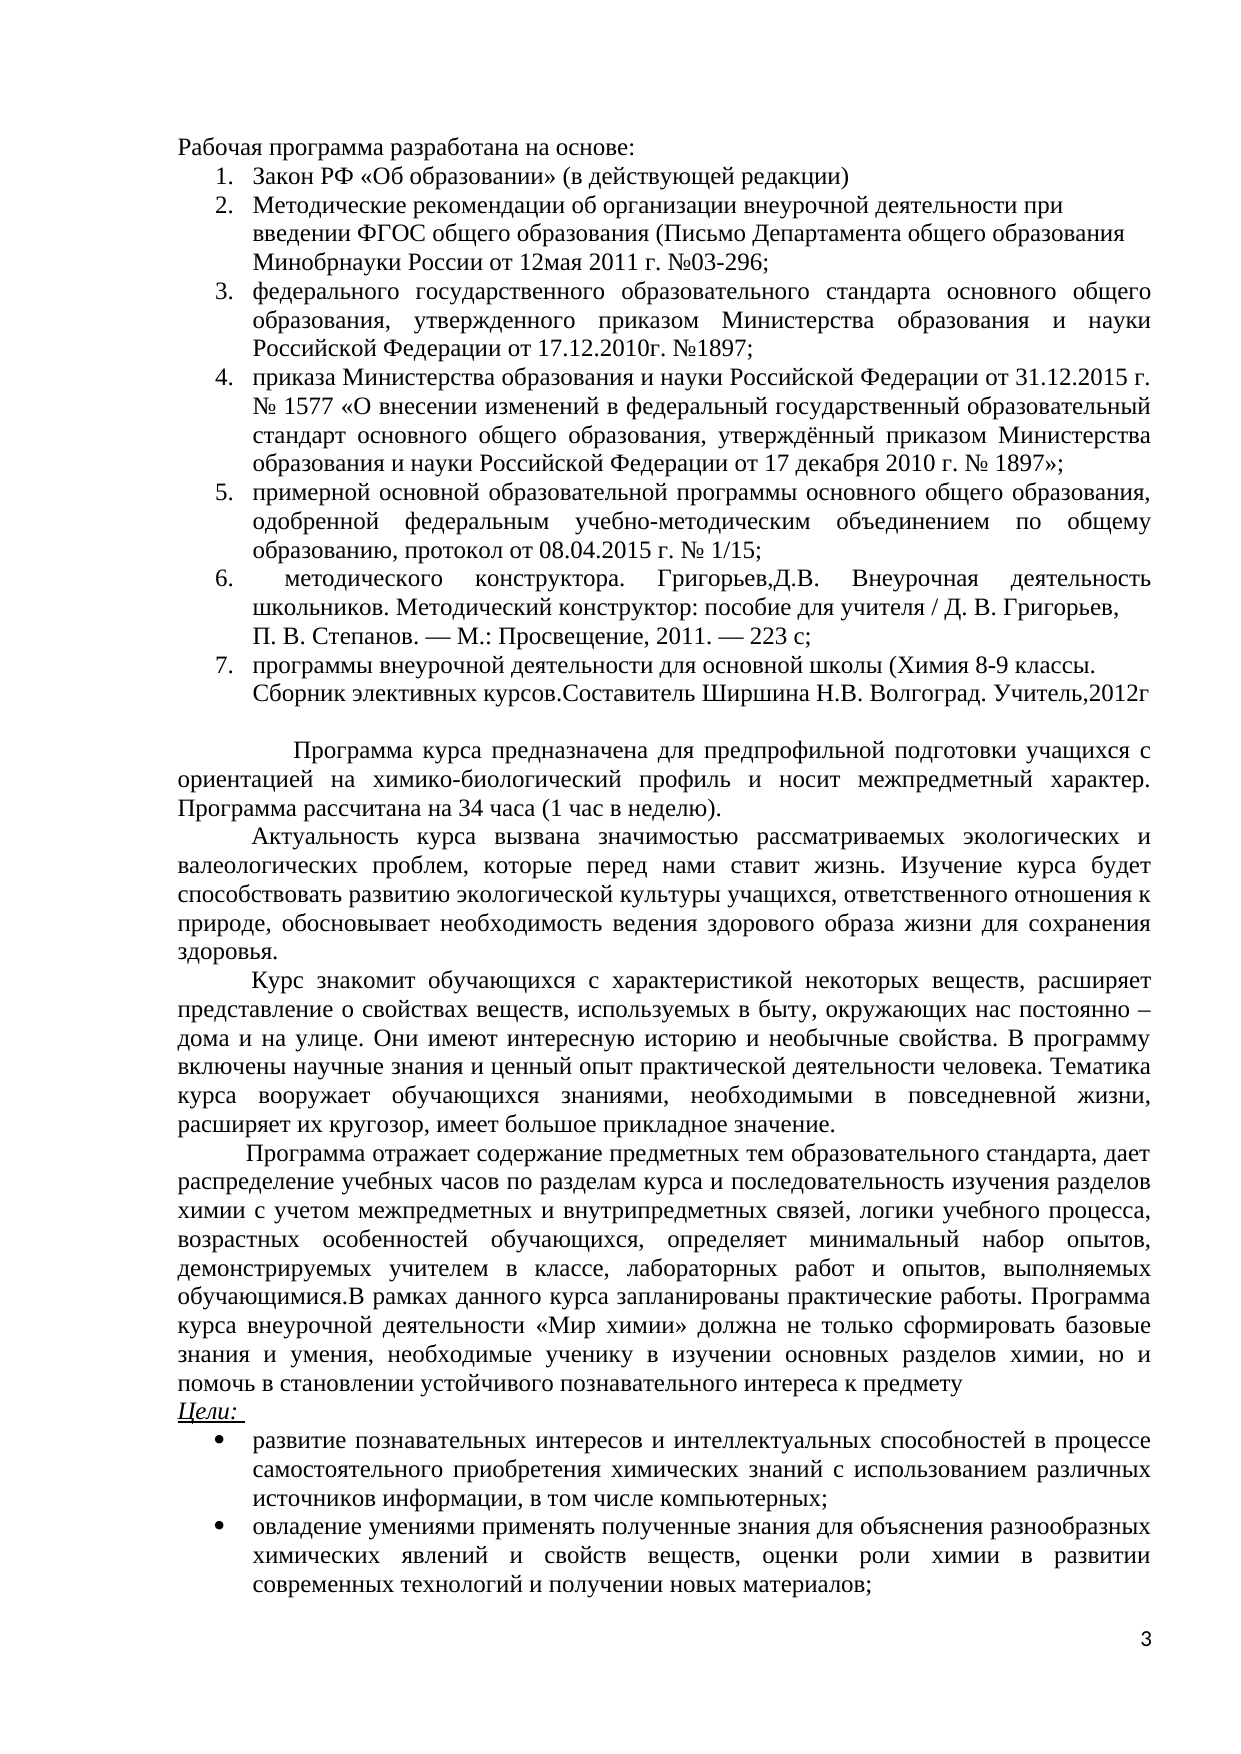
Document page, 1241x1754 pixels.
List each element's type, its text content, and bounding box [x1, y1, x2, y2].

text П. В. Степанов. — М.: Просвещение, 2011. — 223 с; [177, 621, 1152, 650]
text Актуальность курса вызвана значимостью рассматриваемых экологических и валеологических проблем, которые перед нами ставит жизнь. Изучение курса будет способствовать развитию экологической культуры учащихся, ответственного отношения к природе, обосновывает необходимость ведения здорового образа жизни для сохранения здоровья. [177, 821, 1152, 965]
list овладение умениями применять полученные знания для объяснения разнообразных химических явлений и свойств веществ, оценки роли химии в развитии современных технологий и получении новых материалов; [215, 1511, 1152, 1598]
text Программа курса предназначена для предпрофильной подготовки учащихся с ориентацией на химико-биологический профиль и носит межпредметный характер. Программа рассчитана на 34 часа (1 час в неделю). [177, 735, 1152, 821]
text Курс знакомит обучающихся с характеристикой некоторых веществ, расширяет представление о свойствах веществ, используемых в быту, окружающих нас постоянно – дома и на улице. Они имеют интересную историю и необычные свойства. В программу включены научные знания и ценный опыт практической деятельности человека. Тематика курса вооружает обучающихся знаниями, необходимыми в повседневной жизни, расширяет их кругозор, имеет большое прикладное значение. [177, 965, 1152, 1138]
text Сборник элективных курсов.Составитель Ширшина Н.В. Волгоград. Учитель,2012г [177, 678, 1152, 707]
text Рабочая программа разработана на основе: [177, 132, 1152, 161]
list примерной основной образовательной программы основного общего образования, одобренной федеральным учебно-методическим объединением по общему образованию, протокол от 08.04.2015 г. № 1/15; [215, 477, 1152, 563]
list развитие познавательных интересов и интеллектуальных способностей в процессе самостоятельного приобретения химических знаний с использованием различных источников информации, в том числе компьютерных; [215, 1425, 1152, 1511]
list Закон РФ «Об образовании» (в действующей редакции) [215, 161, 1152, 190]
text Программа отражает содержание предметных тем образовательного стандарта, дает распределение учебных часов по разделам курса и последовательность изучения разделов химии с учетом межпредметных и внутрипредметных связей, логики учебного процесса, возрастных особенностей обучающихся, определяет минимальный набор опытов, демонстрируемых учителем в классе, лабораторных работ и опытов, выполняемых обучающимися.В рамках данного курса запланированы практические работы. Программа курса внеурочной деятельности «Мир химии» должна не только сформировать базовые знания и умения, необходимые ученику в изучении основных разделов химии, но и помочь в становлении устойчивого познавательного интереса к предмету [177, 1138, 1152, 1396]
list методического конструктора. Григорьев,Д.В. Внеурочная деятельность школьников. Методический конструктор: пособие для учителя / Д. В. Григорьев, [215, 563, 1152, 621]
text Цели: [177, 1396, 1152, 1425]
text 7. программы внеурочной деятельности для основной школы (Химия 8-9 классы. [177, 650, 1152, 678]
list федерального государственного образовательного стандарта основного общего образования, утвержденного приказом Министерства образования и науки Российской Федерации от 17.12.2010г. №1897; [215, 276, 1152, 362]
list приказа Министерства образования и науки Российской Федерации от 31.12.2015 г. № 1577 «О внесении изменений в федеральный государственный образовательный стандарт основного общего образования, утверждённый приказом Министерства образования и науки Российской Федерации от 17 декабря 2010 г. № 1897»; [215, 362, 1152, 477]
list Методические рекомендации об организации внеурочной деятельности при введении ФГОС общего образования (Письмо Департамента общего образования Минобрнауки России от 12мая 2011 г. №03-296; [215, 190, 1152, 276]
